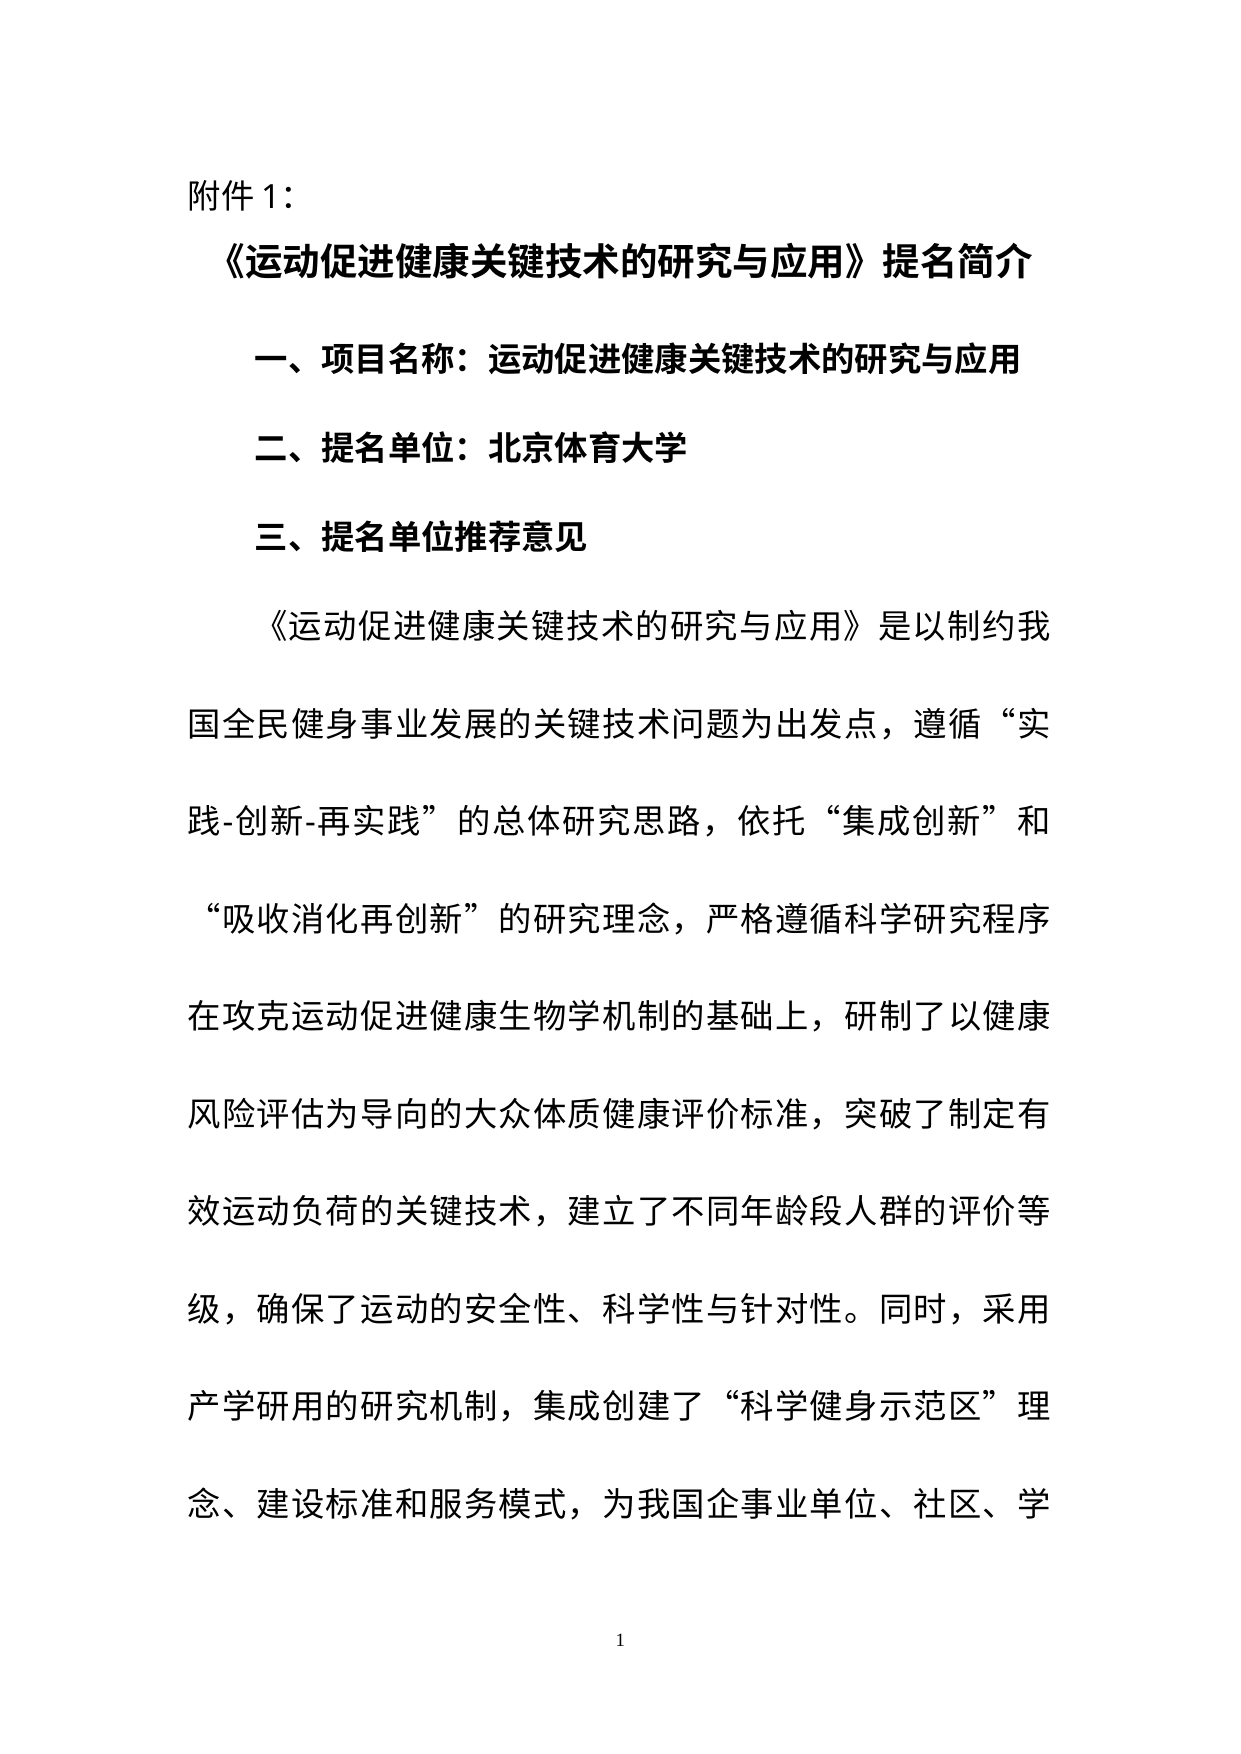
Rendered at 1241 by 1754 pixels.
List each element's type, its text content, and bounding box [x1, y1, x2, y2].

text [187, 592, 1053, 1534]
text 一、项目名称：运动促进健康关键技术的研究与应用 [187, 324, 1053, 389]
text 《运动促进健康关键技术的研究与应用》提名简介 [187, 227, 1053, 292]
text 三、提名单位推荐意见 [187, 503, 1053, 568]
text 二、提名单位：北京体育大学 [187, 413, 1053, 478]
text 附件1： [187, 162, 1053, 227]
